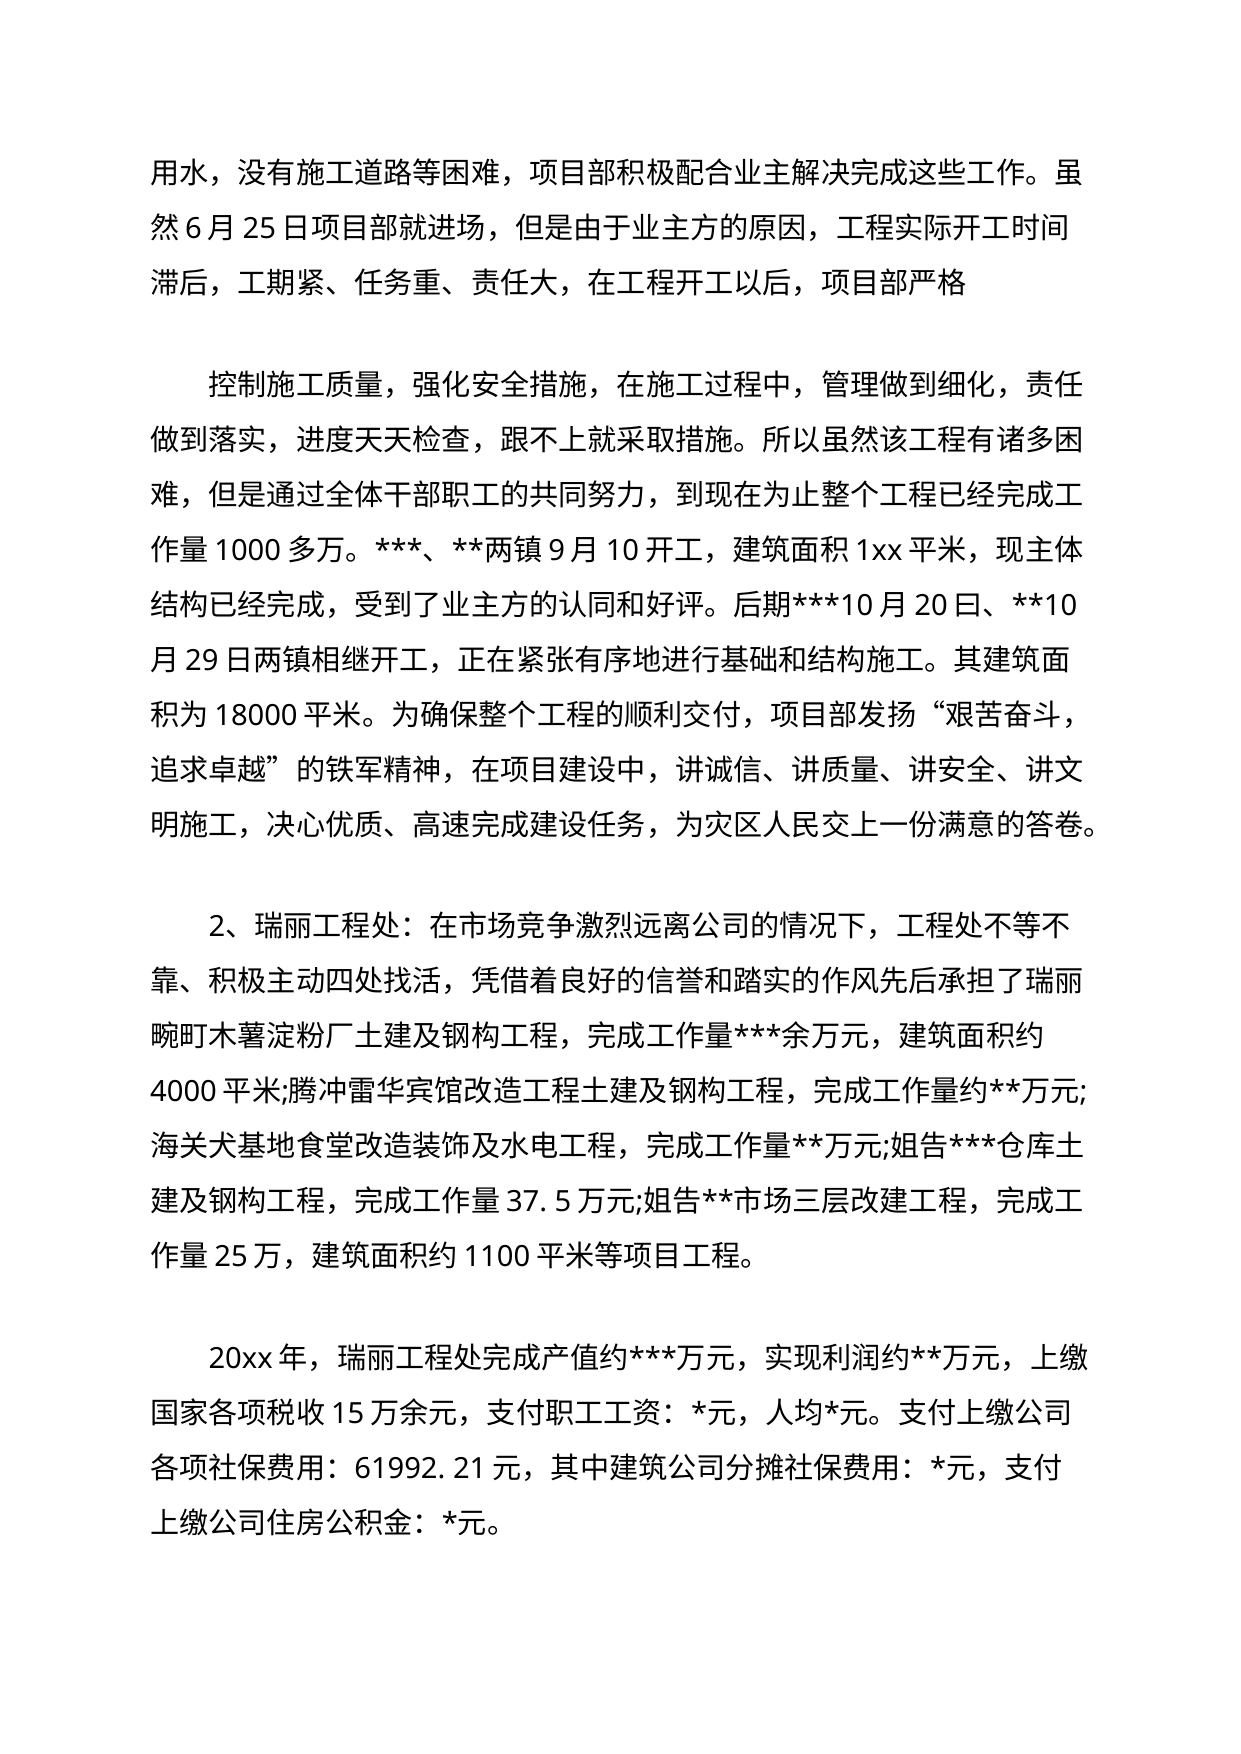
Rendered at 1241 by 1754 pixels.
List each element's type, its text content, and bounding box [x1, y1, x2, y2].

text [150, 150, 1090, 302]
text 2、瑞丽工程处：在市场竞争激烈远离公司的情况下，工程处不等不靠、积极主动四处找活，凭借着良好的信誉和踏实的作风先后承担了瑞丽畹町木薯淀粉厂土建及钢构工程，完成工作量***余万元，建筑面积约 4000平米;腾冲雷华宾馆改造工程土建及钢构工程，完成工作量约**万元;海关犬基地食堂改造装饰及水电工程，完成工作量**万元;姐告***仓库土建及钢构工程，完成工作量37. 5万元;姐告**市场三层改建工程，完成工作量25万，建筑面积约1100平米等项目工程。 [150, 903, 1090, 1275]
text 控制施工质量，强化安全措施，在施工过程中，管理做到细化，责任做到落实，进度天天检查，跟不上就采取措施。所以虽然该工程有诸多困难，但是通过全体干部职工的共同努力，到现在为止整个工程已经完成工作量1000多万。***、**两镇9月10开工，建筑面积1xx平米，现主体结构已经完成，受到了业主方的认同和好评。后期***10月20曰、**10月29日两镇相继开工，正在紧张有序地进行基础和结构施工。其建筑面积为18000平米。为确保整个工程的顺利交付，项目部发扬“艰苦奋斗，追求卓越”的铁军精神，在项目建设中，讲诚信、讲质量、讲安全、讲文明施工，决心优质、高速完成建设任务，为灾区人民交上一份满意的答卷。 [150, 362, 1090, 843]
text 20xx年，瑞丽工程处完成产值约***万元，实现利润约**万元，上缴国家各项税收15万余元，支付职工工资：*元，人均*元。支付上缴公司各项社保费用：61992. 21元，其中建筑公司分摊社保费用：*元，支付上缴公司住房公积金：*元。 [150, 1335, 1090, 1542]
